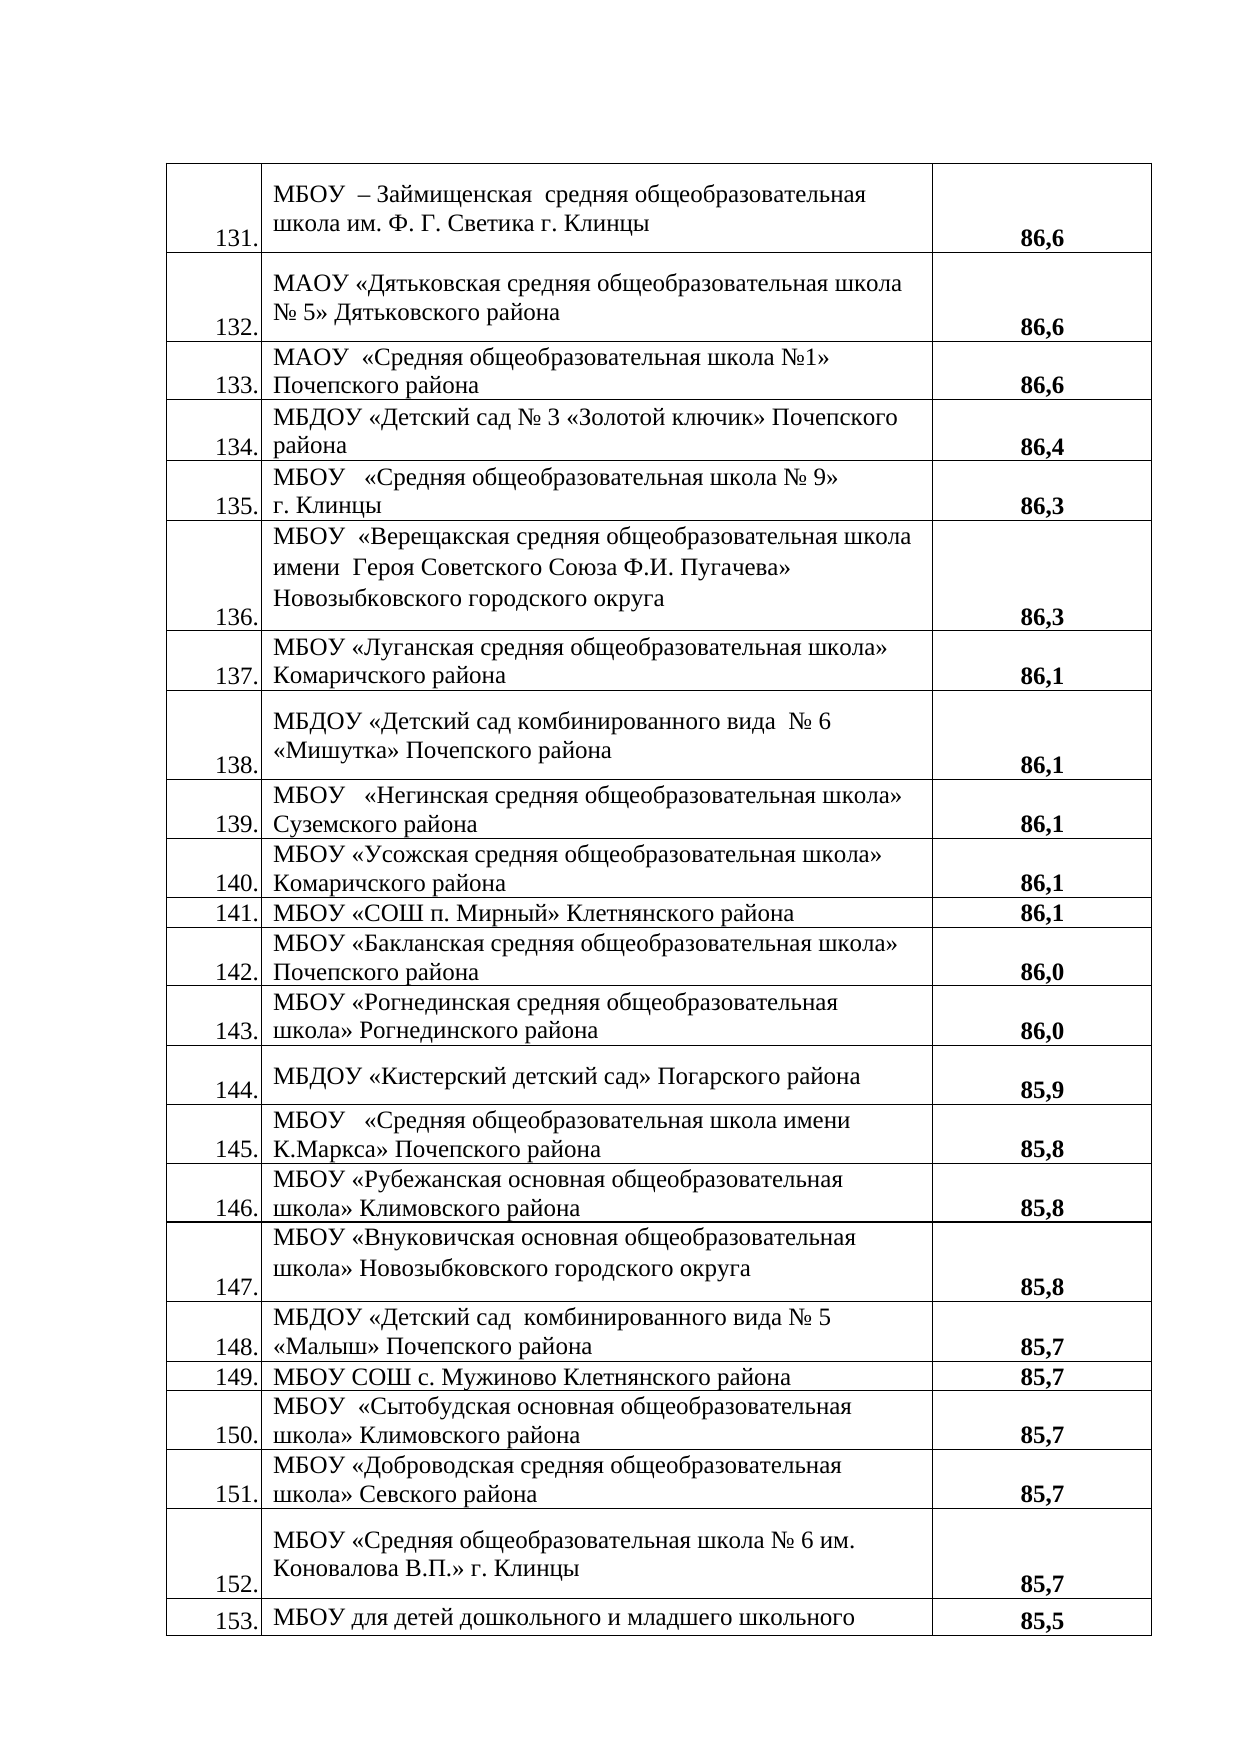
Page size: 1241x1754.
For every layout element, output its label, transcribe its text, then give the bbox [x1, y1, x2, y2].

table_cell 86,1 [933, 780, 1151, 838]
table_cell 86,3 [933, 461, 1151, 520]
table_cell МБОУ «Верещакская средняя общеобразовательная школа имени Героя Советского Союза Ф.И. Пугачева» Новозыбковского городского округа [262, 521, 932, 630]
table_cell МБОУ СОШ с. Мужиново Клетнянского района [262, 1362, 932, 1390]
table_cell [167, 1391, 261, 1449]
table_cell МАОУ «Дятьковская средняя общеобразовательная школа № 5» Дятьковского района [262, 253, 932, 341]
table_cell 86,6 [933, 164, 1151, 252]
table_cell [167, 1450, 261, 1508]
table_cell [167, 1046, 261, 1104]
table_cell 85,8 [933, 1164, 1151, 1221]
table_cell 86,1 [933, 691, 1151, 779]
table_cell [167, 1223, 261, 1301]
table_cell 85,7 [933, 1362, 1151, 1390]
table_cell МБОУ «Средняя общеобразовательная школа № 9» г. Клинцы [262, 461, 932, 520]
table_cell МБОУ «Сытобудская основная общеобразовательная школа» Климовского района [262, 1391, 932, 1449]
table_cell МБОУ «Негинская средняя общеобразовательная школа» Суземского района [262, 780, 932, 838]
table_cell МБДОУ «Кистерский детский сад» Погарского района [262, 1046, 932, 1104]
table_cell 86,3 [933, 521, 1151, 630]
table_cell МБОУ «Рубежанская основная общеобразовательная школа» Климовского района [262, 1164, 932, 1221]
table_cell [167, 461, 261, 520]
table_cell МБОУ «Внуковичская основная общеобразовательная школа» Новозыбковского городского округа [262, 1223, 932, 1301]
table_cell 86,0 [933, 986, 1151, 1045]
table_cell МБОУ «Доброводская средняя общеобразовательная школа» Севского района [262, 1450, 932, 1508]
table_cell 86,6 [933, 253, 1151, 341]
table_cell 85,8 [933, 1105, 1151, 1163]
table_cell [167, 1164, 261, 1221]
table_cell МБОУ – Займищенская средняя общеобразовательная школа им. Ф. Г. Светика г. Клинцы [262, 164, 932, 252]
table_cell МБОУ «СОШ п. Мирный» Клетнянского района [262, 898, 932, 927]
table_cell МБДОУ «Детский сад комбинированного вида № 5 «Малыш» Почепского района [262, 1302, 932, 1361]
table_cell МБОУ «Средняя общеобразовательная школа № 6 им. Коновалова В.П.» г. Клинцы [262, 1509, 932, 1597]
table_cell [167, 898, 261, 927]
table_cell 86,0 [933, 928, 1151, 985]
table_cell [167, 1302, 261, 1361]
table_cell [262, 1599, 932, 1635]
table_cell [167, 1599, 261, 1635]
table_cell [167, 400, 261, 460]
table_cell [167, 780, 261, 838]
table_cell МБОУ «Средняя общеобразовательная школа имени К.Маркса» Почепского района [262, 1105, 932, 1163]
table_cell МБОУ «Бакланская средняя общеобразовательная школа» Почепского района [262, 928, 932, 985]
table_cell [167, 164, 261, 252]
table_cell 86,1 [933, 839, 1151, 897]
table_cell 86,6 [933, 342, 1151, 399]
table_cell [167, 1362, 261, 1390]
table_cell 85,7 [933, 1509, 1151, 1597]
table_cell [167, 631, 261, 690]
table_cell [167, 691, 261, 779]
table_cell 85,7 [933, 1450, 1151, 1508]
table_cell 85,9 [933, 1046, 1151, 1104]
table_cell [167, 521, 261, 630]
table_cell [167, 839, 261, 897]
table_cell МАОУ «Средняя общеобразовательная школа №1» Почепского района [262, 342, 932, 399]
table_cell МБОУ «Луганская средняя общеобразовательная школа» Комаричского района [262, 631, 932, 690]
table_cell [167, 986, 261, 1045]
table_cell [167, 1105, 261, 1163]
table_cell 85,7 [933, 1302, 1151, 1361]
table_cell 85,8 [933, 1223, 1151, 1301]
table_cell [167, 1509, 261, 1597]
table_cell МБОУ «Рогнединская средняя общеобразовательная школа» Рогнединского района [262, 986, 932, 1045]
table_cell 86,1 [933, 631, 1151, 690]
table_cell 86,4 [933, 400, 1151, 460]
table_cell МБДОУ «Детский сад № 3 «Золотой ключик» Почепского района [262, 400, 932, 460]
table_cell 85,5 [933, 1599, 1151, 1635]
table_cell 86,1 [933, 898, 1151, 927]
table_cell 85,7 [933, 1391, 1151, 1449]
table_cell [167, 342, 261, 399]
table_cell [167, 253, 261, 341]
table_cell МБДОУ «Детский сад комбинированного вида № 6 «Мишутка» Почепского района [262, 691, 932, 779]
table_cell МБОУ «Усожская средняя общеобразовательная школа» Комаричского района [262, 839, 932, 897]
table_cell [167, 928, 261, 985]
